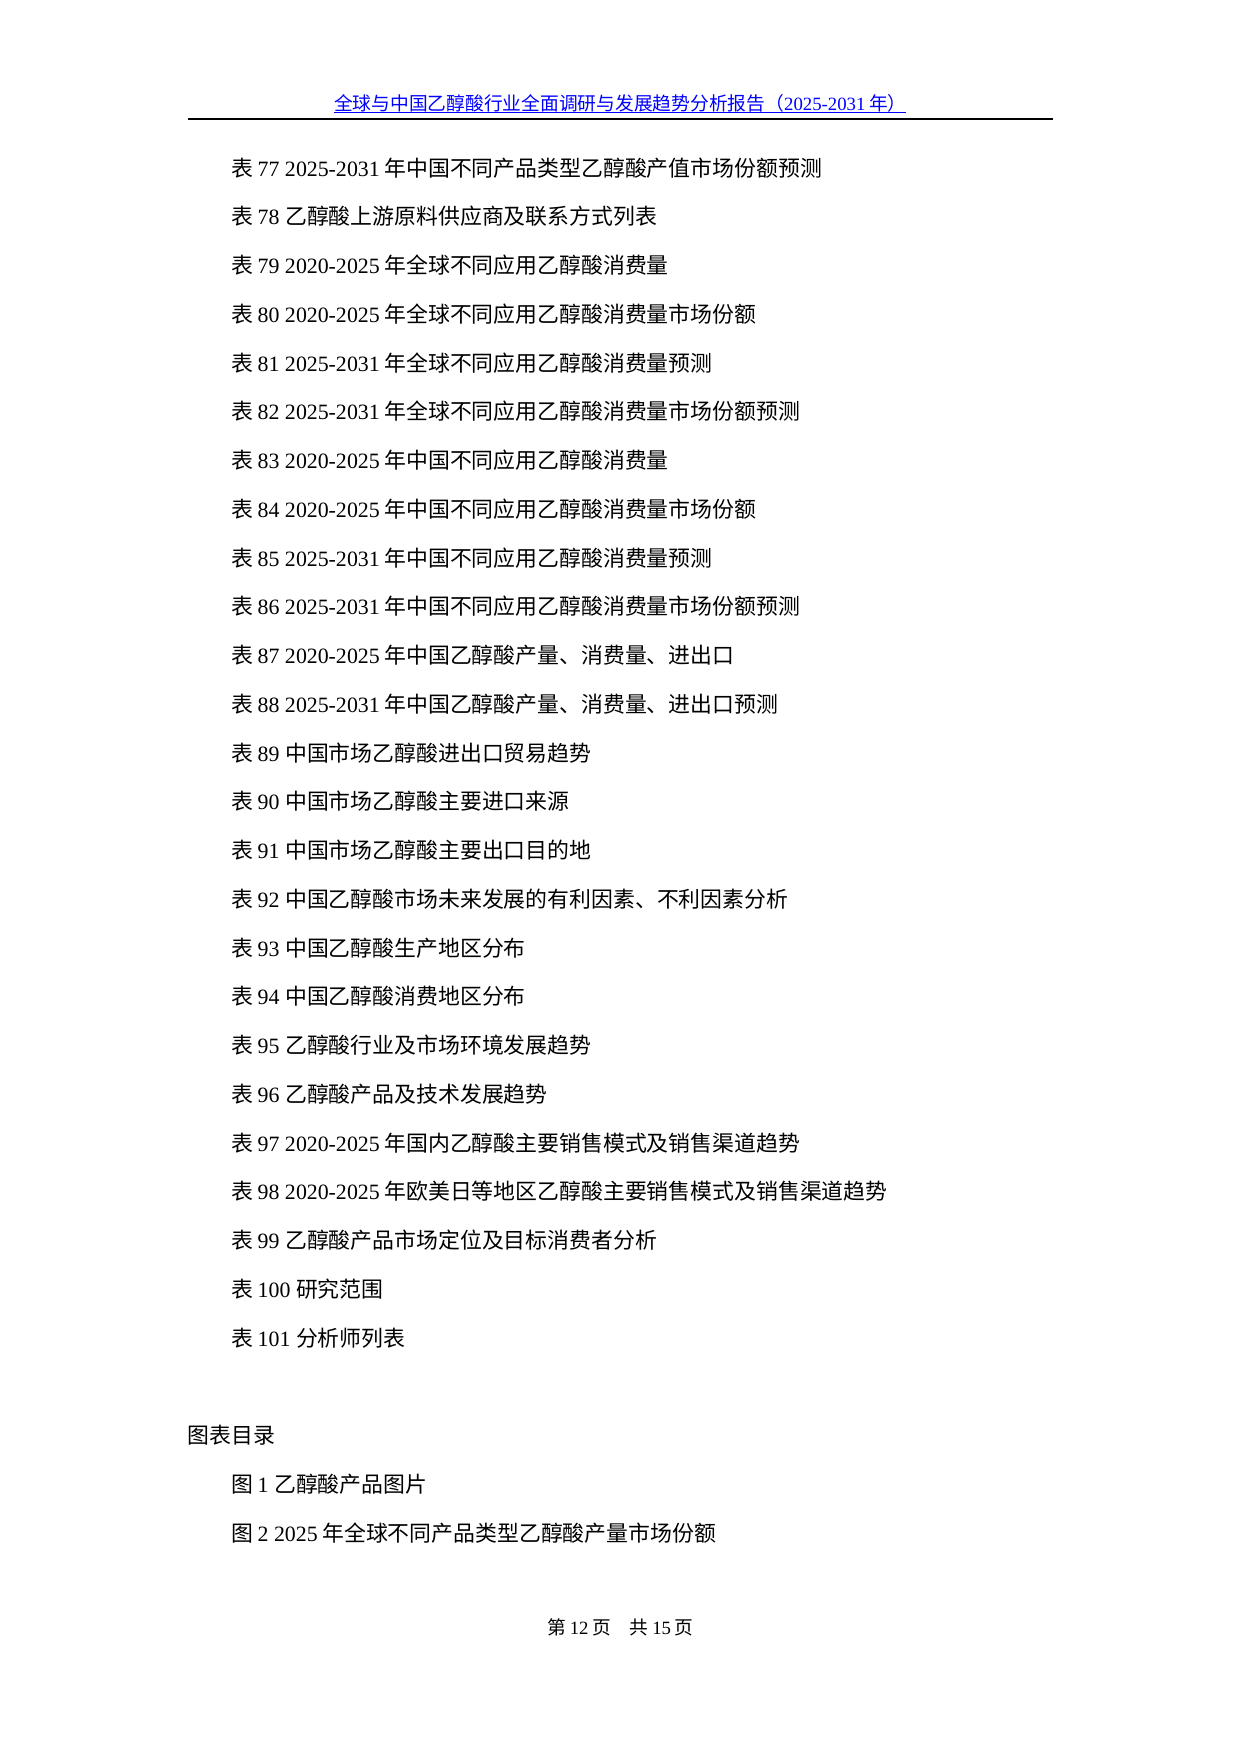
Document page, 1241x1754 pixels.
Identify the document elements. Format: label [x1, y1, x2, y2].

text [187, 150, 1053, 1548]
